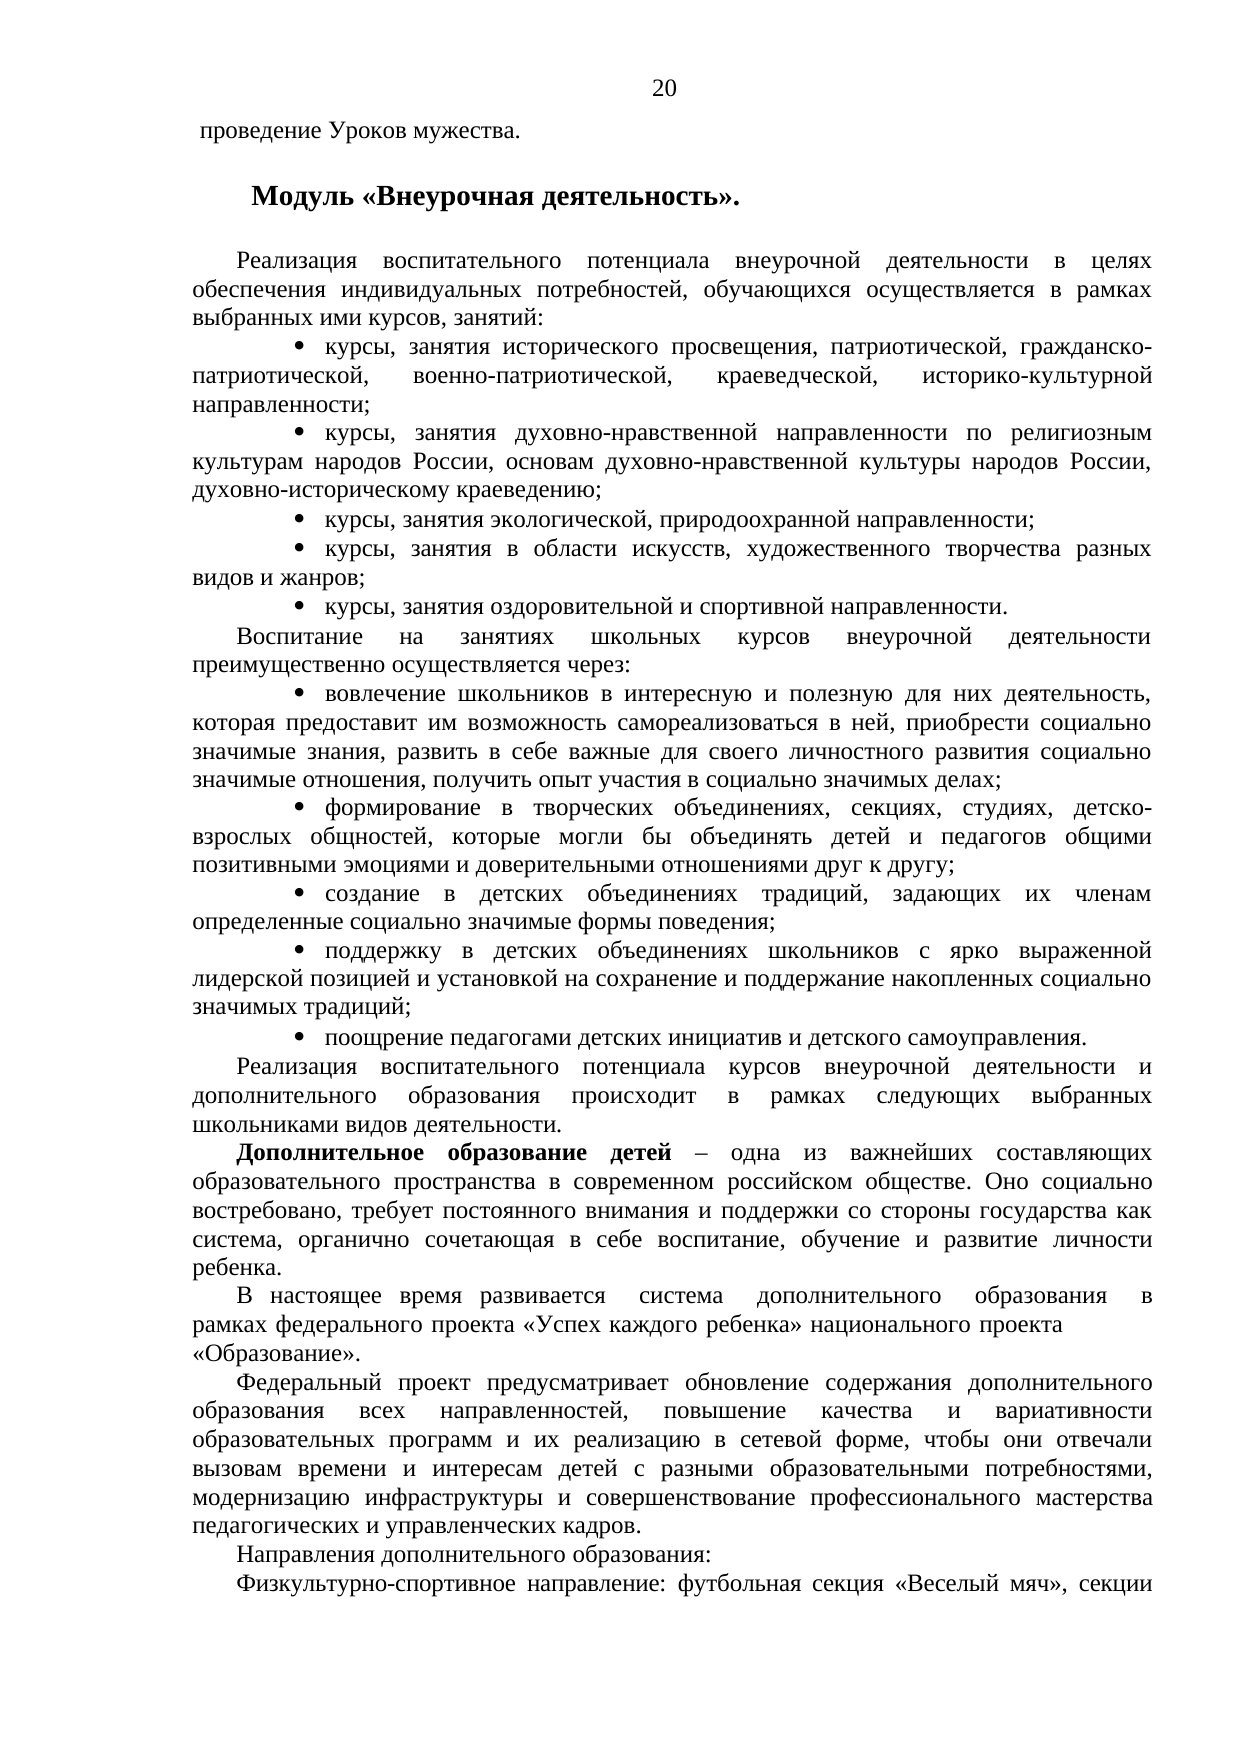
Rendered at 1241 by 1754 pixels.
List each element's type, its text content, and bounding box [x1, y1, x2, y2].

text Реализация воспитательного потенциала курсов внеурочной деятельности и дополнительного образования происходит в рамках следующих выбранных школьниками видов деятельности. [192, 1051, 1152, 1137]
text Направления дополнительного образования: [236, 1539, 1209, 1568]
list курсы, занятия исторического просвещения, патриотической, гражданско- патриотической, военно-патриотической, краеведческой, историко-культурной направленности; [192, 331, 1153, 417]
text «Образование». [192, 1338, 1209, 1367]
list формирование в творческих объединениях, секциях, студиях, детско- взрослых общностей, которые могли бы объединять детей и педагогов общими позитивными эмоциями и доверительными отношениями друг к другу; [192, 793, 1152, 878]
text Реализация воспитательного потенциала внеурочной деятельности в целях обеспечения индивидуальных потребностей, обучающихся осуществляется в рамках выбранных ими курсов, занятий: [192, 245, 1152, 331]
list курсы, занятия экологической, природоохранной направленности; [295, 503, 1209, 534]
text Воспитание на занятиях школьных курсов внеурочной деятельности преимущественно осуществляется через: [192, 621, 1151, 678]
list поощрение педагогами детских инициатив и детского самоуправления. [295, 1021, 1209, 1051]
list поддержку в детских объединениях школьников с ярко выраженной лидерской позицией и установкой на сохранение и поддержание накопленных социально значимых традиций; [192, 936, 1152, 1020]
text Физкультурно-спортивное направление: футбольная секция «Веселый мяч», секции [236, 1568, 1209, 1597]
list курсы, занятия оздоровительной и спортивной направленности. [295, 590, 1209, 621]
list курсы, занятия духовно-нравственной направленности по религиозным культурам народов России, основам духовно-нравственной культуры народов России, духовно-историческому краеведению; [192, 418, 1152, 503]
text В настоящее время развивается система дополнительного образования в рамках федерального проекта «Успех каждого ребенка» национального проекта [192, 1281, 1153, 1338]
subtitle Модуль «Внеурочная деятельность». [251, 178, 1209, 212]
text Федеральный проект предусматривает обновление содержания дополнительного образования всех направленностей, повышение качества и вариативности образовательных программ и их реализацию в сетевой форме, чтобы они отвечали вызовам времени и интересам детей с разными образовательными потребностями, модернизацию инфраструктуры и совершенствование профессионального мастерства педагогических и управленческих кадров. [192, 1367, 1153, 1539]
text Дополнительное образование детей – одна из важнейших составляющих образовательного пространства в современном российском обществе. Оно социально востребовано, требует постоянного внимания и поддержки со стороны государства как система, органично сочетающая в себе воспитание, обучение и развитие личности ребенка. [192, 1137, 1153, 1281]
list вовлечение школьников в интересную и полезную для них деятельность, которая предоставит им возможность самореализоваться в ней, приобрести социально значимые знания, развить в себе важные для своего личностного развития социально значимые отношения, получить опыт участия в социально значимых делах; [192, 678, 1152, 793]
list создание в детских объединениях традиций, задающих их членам определенные социально значимые формы поведения; [192, 878, 1152, 935]
list курсы, занятия в области искусств, художественного творчества разных видов и жанров; [192, 534, 1152, 590]
text проведение Уроков мужества. [199, 115, 1209, 144]
